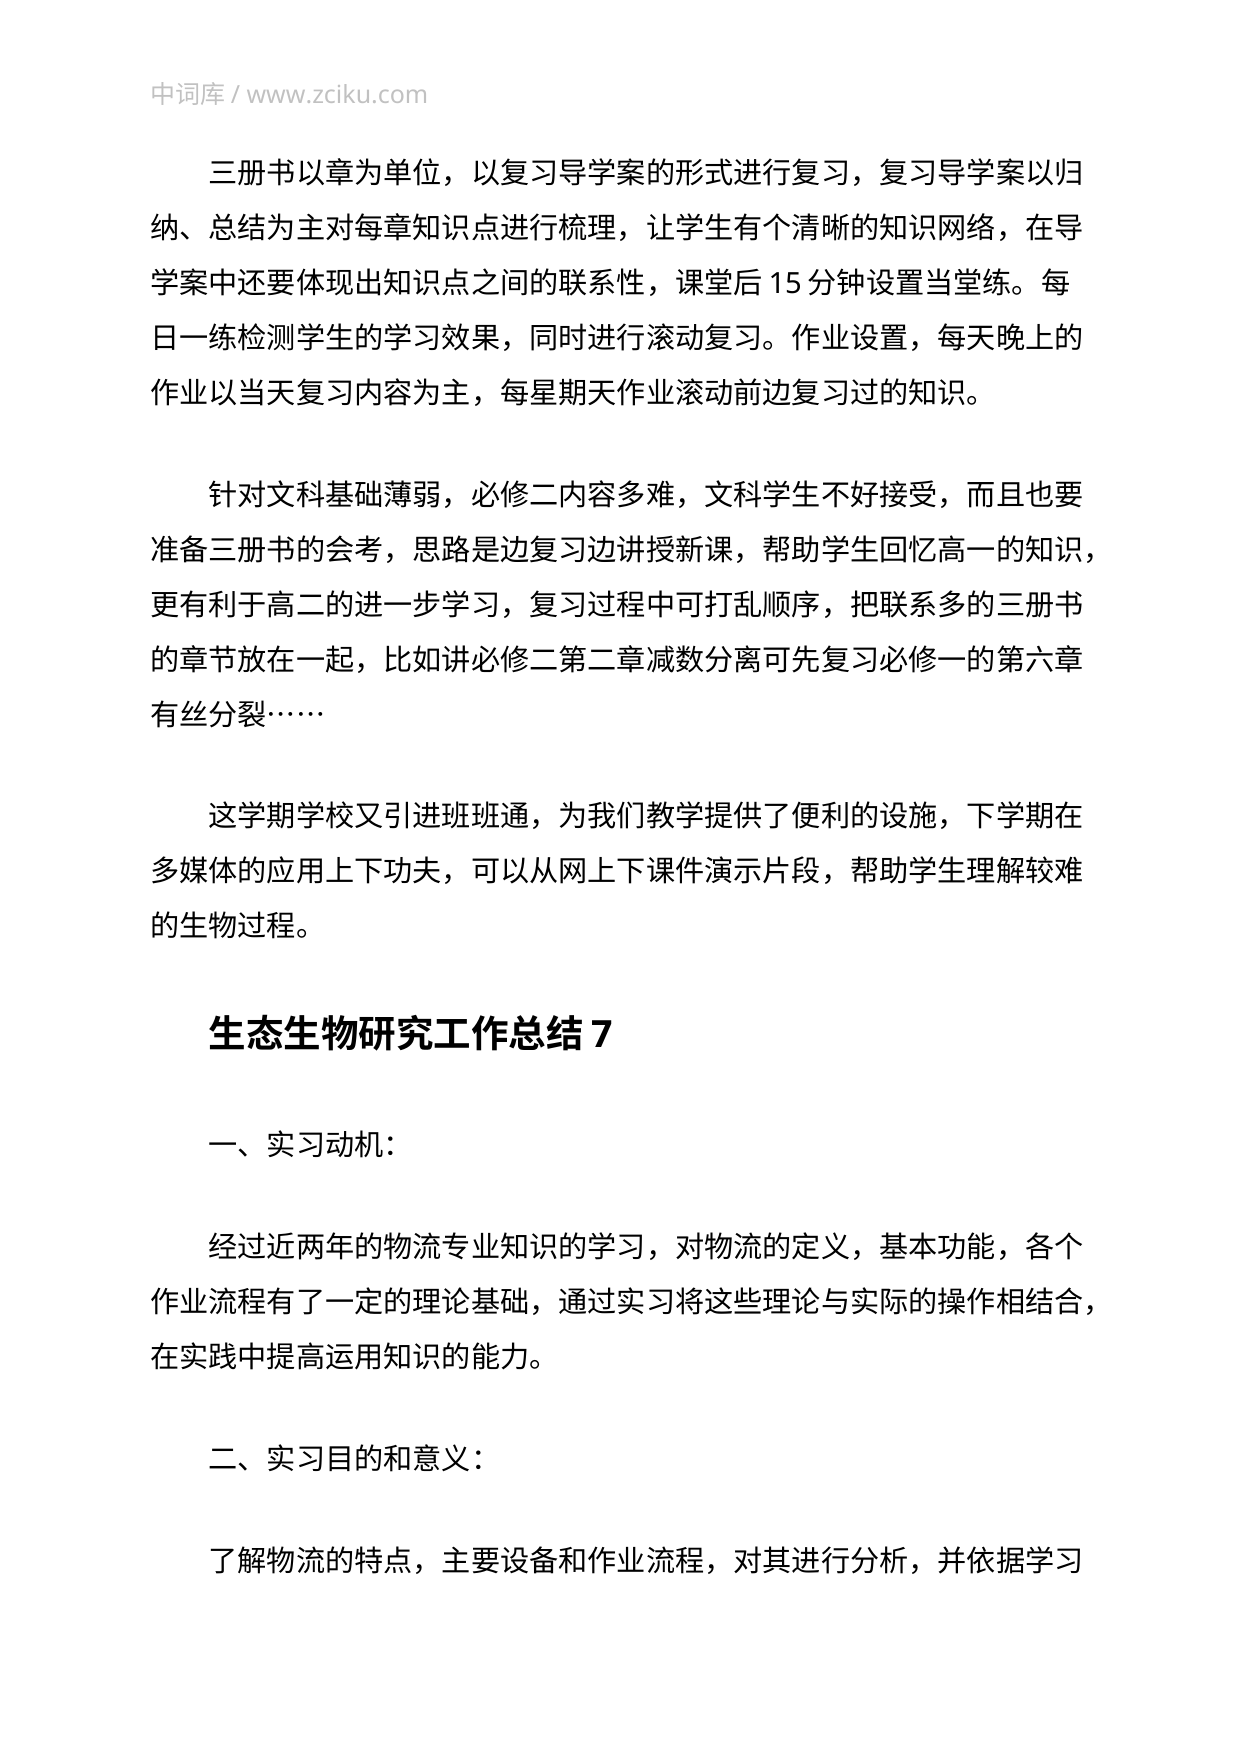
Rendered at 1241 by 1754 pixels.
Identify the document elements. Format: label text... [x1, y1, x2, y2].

text 生态生物研究工作总结7 [150, 1004, 1090, 1059]
text 经过近两年的物流专业知识的学习，对物流的定义，基本功能，各个作业流程有了一定的理论基础，通过实习将这些理论与实际的操作相结合，在实践中提高运用知识的能力。 [150, 1224, 1090, 1376]
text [150, 1537, 1090, 1579]
text 这学期学校又引进班班通，为我们教学提供了便利的设施，下学期在多媒体的应用上下功夫，可以从网上下课件演示片段，帮助学生理解较难的生物过程。 [150, 793, 1090, 945]
text 针对文科基础薄弱，必修二内容多难，文科学生不好接受，而且也要准备三册书的会考，思路是边复习边讲授新课，帮助学生回忆高一的知识，更有利于高二的进一步学习，复习过程中可打乱顺序，把联系多的三册书的章节放在一起，比如讲必修二第二章减数分离可先复习必修一的第六章有丝分裂…… [150, 471, 1090, 733]
text 二、实习目的和意义： [150, 1435, 1090, 1478]
text 三册书以章为单位，以复习导学案的形式进行复习，复习导学案以归纳、总结为主对每章知识点进行梳理，让学生有个清晰的知识网络，在导学案中还要体现出知识点之间的联系性，课堂后15分钟设置当堂练。每日一练检测学生的学习效果，同时进行滚动复习。作业设置，每天晚上的作业以当天复习内容为主，每星期天作业滚动前边复习过的知识。 [150, 150, 1090, 412]
text 一、实习动机： [150, 1122, 1090, 1164]
